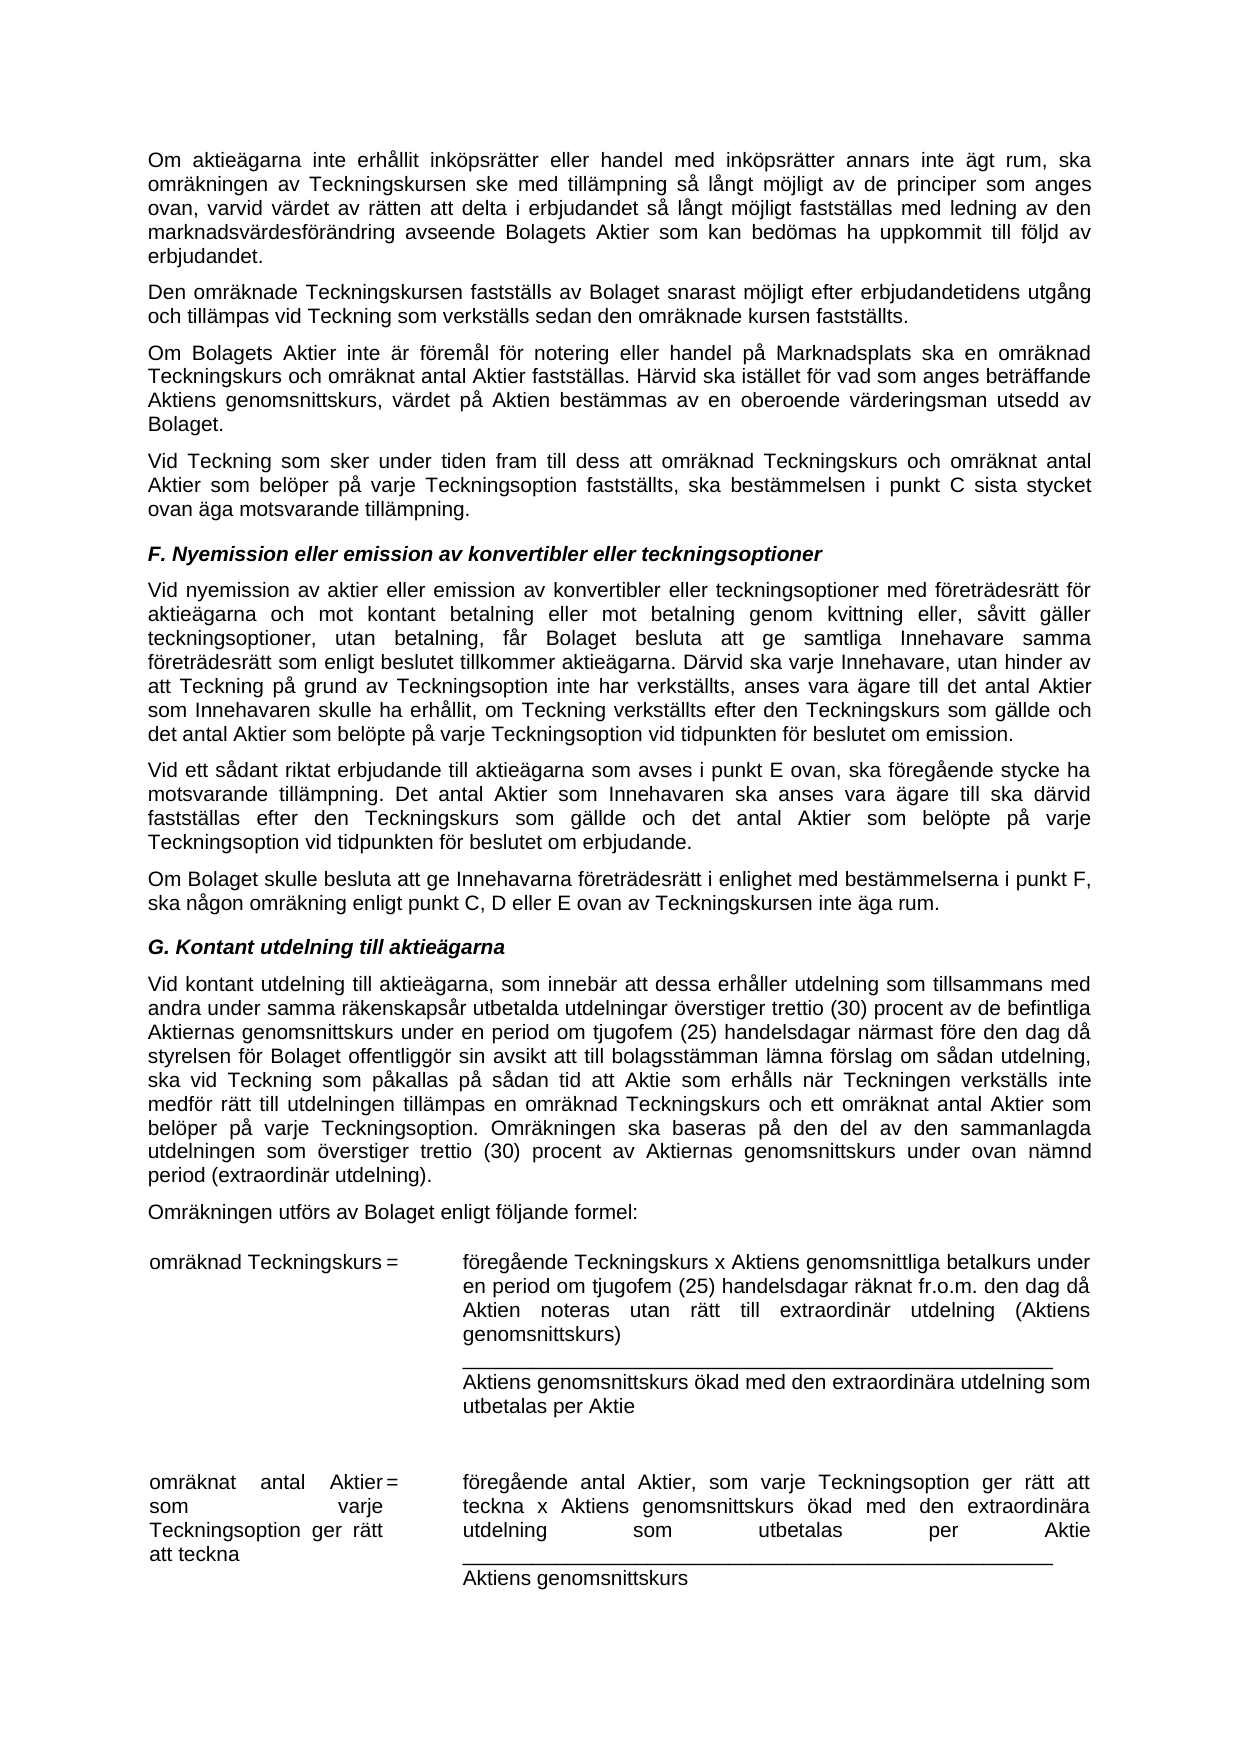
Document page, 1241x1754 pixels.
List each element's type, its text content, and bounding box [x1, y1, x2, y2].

text Omräkningen utförs av Bolaget enligt följande formel: [148, 1200, 1093, 1224]
text Vid Teckning som sker under tiden fram till dess att omräknad Teckningskurs och omräknat antal Aktier som belöper på varje Teckningsoption fastställts, ska bestämmelsen i punkt C sista stycket ovan äga motsvarande tillämpning. [148, 449, 1093, 521]
table_header omräknat antal Aktier som varje Teckningsoption ger rätt att teckna [148, 1469, 384, 1591]
table_header = [385, 1469, 461, 1591]
text Vid nyemission av aktier eller emission av konvertibler eller teckningsoptioner med företrädesrätt för aktieägarna och mot kontant betalning eller mot betalning genom kvittning eller, såvitt gäller teckningsoptioner, utan betalning, får Bolaget besluta att ge samtliga Innehavare samma företrädesrätt som enligt beslutet tillkommer aktieägarna. Därvid ska varje Innehavare, utan hinder av att Teckning på grund av Teckningsoption inte har verkställts, anses vara ägare till det antal Aktier som Innehavaren skulle ha erhållit, om Teckning verkställts efter den Teckningskurs som gällde och det antal Aktier som belöpte på varje Teckningsoption vid tidpunkten för beslutet om emission. [148, 578, 1093, 746]
subtitle F. Nyemission eller emission av konvertibler eller teckningsoptioner [148, 541, 1093, 565]
text Om aktieägarna inte erhållit inköpsrätter eller handel med inköpsrätter annars inte ägt rum, ska omräkningen av Teckningskursen ske med tillämpning så långt möjligt av de principer som anges ovan, varvid värdet av rätten att delta i erbjudandet så långt möjligt fastställas med ledning av den marknadsvärdesförändring avseende Bolagets Aktier som kan bedömas ha uppkommit till följd av erbjudandet. [148, 148, 1093, 267]
subtitle G. Kontant utdelning till aktieägarna [148, 935, 1093, 959]
text Vid kontant utdelning till aktieägarna, som innebär att dessa erhåller utdelning som tillsammans med andra under samma räkenskapsår utbetalda utdelningar överstiger trettio (30) procent av de befintliga Aktiernas genomsnittskurs under en period om tjugofem (25) handelsdagar närmast före den dag då styrelsen för Bolaget offentliggör sin avsikt att till bolagsstämman lämna förslag om sådan utdelning, ska vid Teckning som påkallas på sådan tid att Aktie som erhålls när Teckningen verkställs inte medför rätt till utdelningen tillämpas en omräknad Teckningskurs och ett omräknat antal Aktier som belöper på varje Teckningsoption. Omräkningen ska baseras på den del av den sammanlagda utdelningen som överstiger trettio (30) procent av Aktiernas genomsnittskurs under ovan nämnd period (extraordinär utdelning). [148, 972, 1093, 1187]
text Om Bolagets Aktier inte är föremål för notering eller handel på Marknadsplats ska en omräknad Teckningskurs och omräknat antal Aktier fastställas. Härvid ska istället för vad som anges beträffande Aktiens genomsnittskurs, värdet på Aktien bestämmas av en oberoende värderingsman utsedd av Bolaget. [148, 340, 1093, 436]
table_header = [385, 1224, 461, 1419]
text Vid ett sådant riktat erbjudande till aktieägarna som avses i punkt E ovan, ska föregående stycke ha motsvarande tillämpning. Det antal Aktier som Innehavaren ska anses vara ägare till ska därvid fastställas efter den Teckningskurs som gällde och det antal Aktier som belöpte på varje Teckningsoption vid tidpunkten för beslutet om erbjudande. [148, 758, 1093, 854]
text Den omräknade Teckningskursen fastställs av Bolaget snarast möjligt efter erbjudandetidens utgång och tillämpas vid Teckning som verkställs sedan den omräknade kursen fastställts. [148, 280, 1093, 328]
table_header omräknad Teckningskurs [148, 1224, 384, 1419]
text Om Bolaget skulle besluta att ge Innehavarna företrädesrätt i enlighet med bestämmelserna i punkt F, ska någon omräkning enligt punkt C, D eller E ovan av Teckningskursen inte äga rum. [148, 866, 1093, 914]
table_header föregående Teckningskurs x Aktiens genomsnittliga betalkurs under en period om tjugofem (25) handelsdagar räknat fr.o.m. den dag då Aktien noteras utan rätt till extraordinär utdelning (Aktiens genomsnittskurs) ___________________________________________________ Aktiens genomsnittskurs ökad med den extraordinära utdelning som utbetalas per Aktie [461, 1224, 1093, 1419]
table_header föregående antal Aktier, som varje Teckningsoption ger rätt att teckna x Aktiens genomsnittskurs ökad med den extraordinära utdelning som utbetalas per Aktie ___________________________________________________ Aktiens genomsnittskurs [461, 1469, 1093, 1591]
